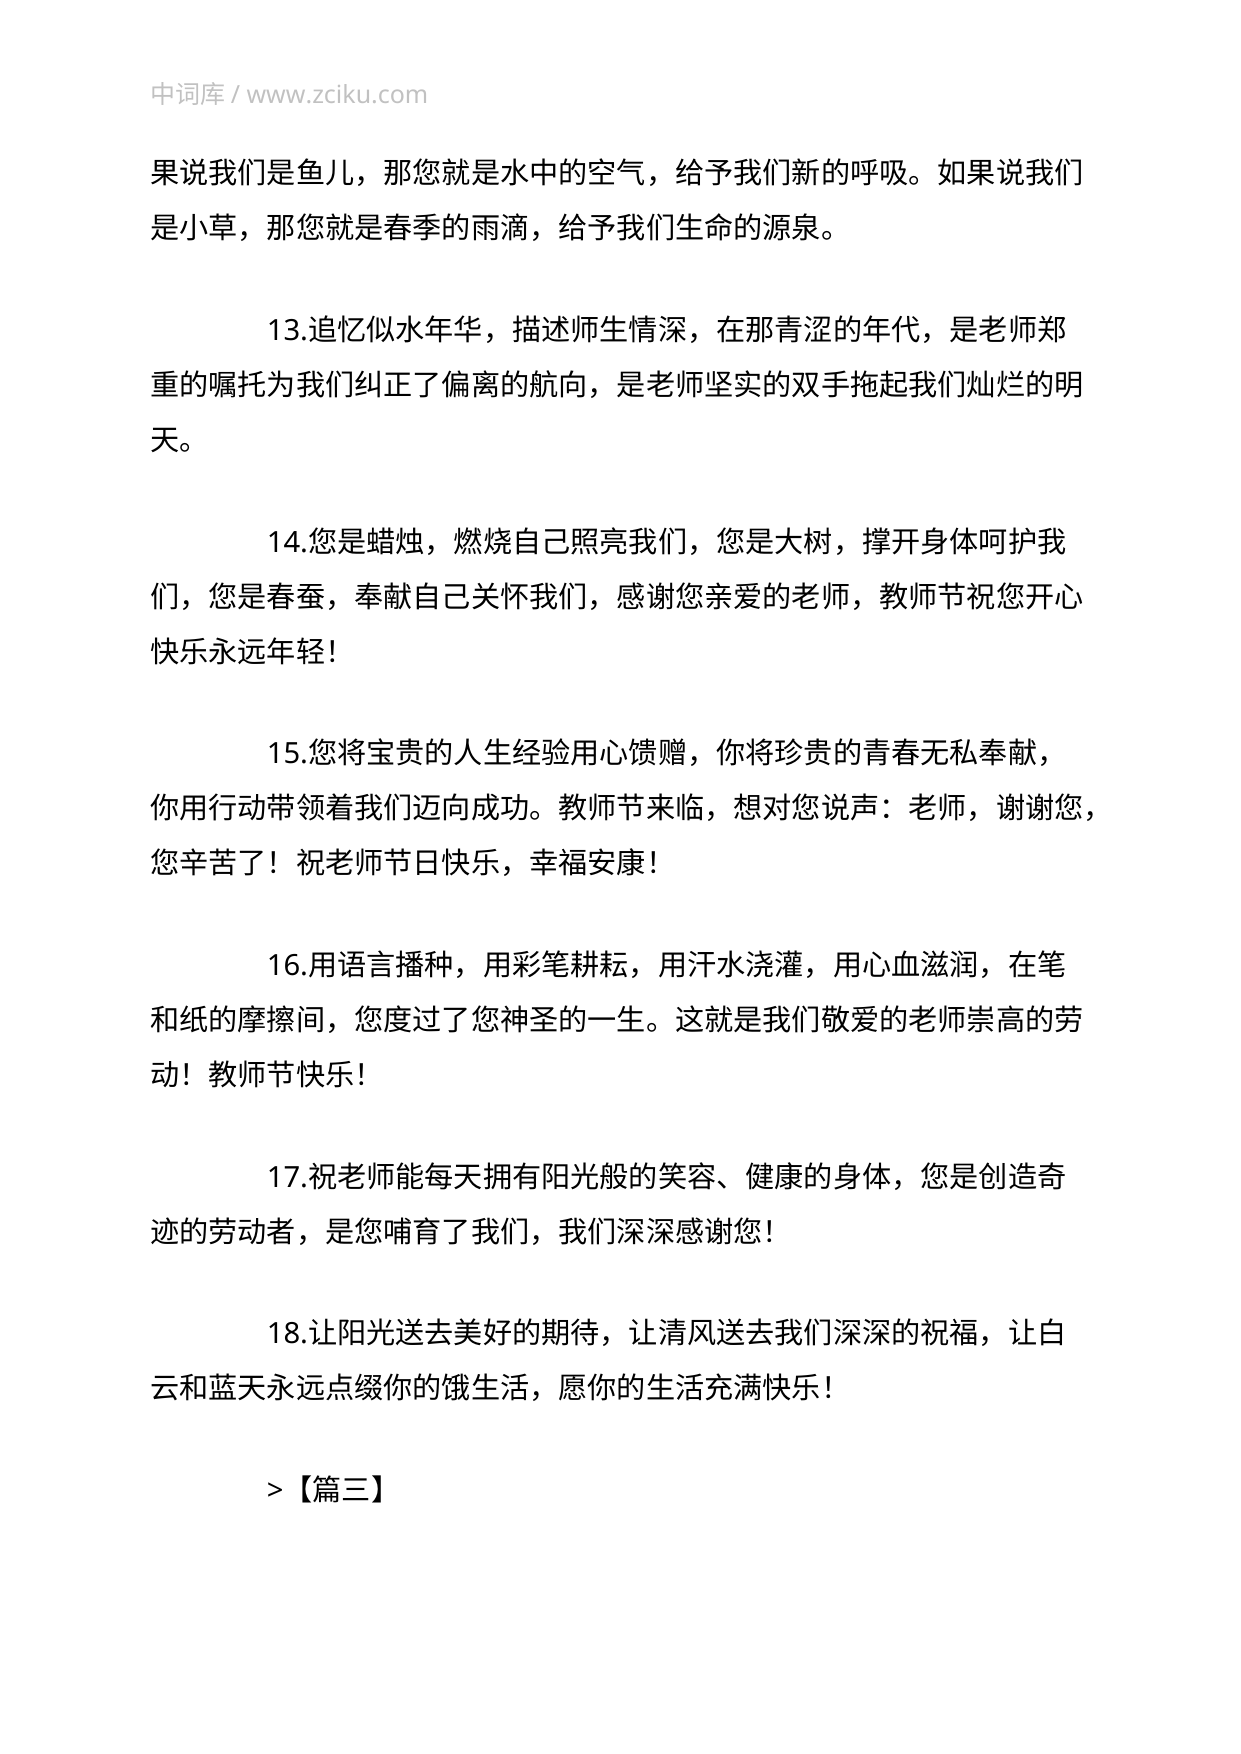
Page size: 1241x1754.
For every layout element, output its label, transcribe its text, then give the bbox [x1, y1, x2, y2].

text >【篇三】 [150, 1467, 1090, 1509]
text 14.您是蜡烛，燃烧自己照亮我们，您是大树，撑开身体呵护我们，您是春蚕，奉献自己关怀我们，感谢您亲爱的老师，教师节祝您开心快乐永远年轻！ [150, 518, 1090, 671]
text 18.让阳光送去美好的期待，让清风送去我们深深的祝福，让白云和蓝天永远点缀你的饿生活，愿你的生活充满快乐！ [150, 1310, 1090, 1407]
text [150, 150, 1090, 247]
text 17.祝老师能每天拥有阳光般的笑容、健康的身体，您是创造奇迹的劳动者，是您哺育了我们，我们深深感谢您！ [150, 1153, 1090, 1251]
text 16.用语言播种，用彩笔耕耘，用汗水浇灌，用心血滋润，在笔和纸的摩擦间，您度过了您神圣的一生。这就是我们敬爱的老师崇高的劳动！教师节快乐！ [150, 942, 1090, 1094]
text 13.追忆似水年华，描述师生情深，在那青涩的年代，是老师郑重的嘱托为我们纠正了偏离的航向，是老师坚实的双手拖起我们灿烂的明天。 [150, 307, 1090, 459]
text 15.您将宝贵的人生经验用心馈赠，你将珍贵的青春无私奉献，你用行动带领着我们迈向成功。教师节来临，想对您说声：老师，谢谢您，您辛苦了！祝老师节日快乐，幸福安康！ [150, 730, 1090, 882]
